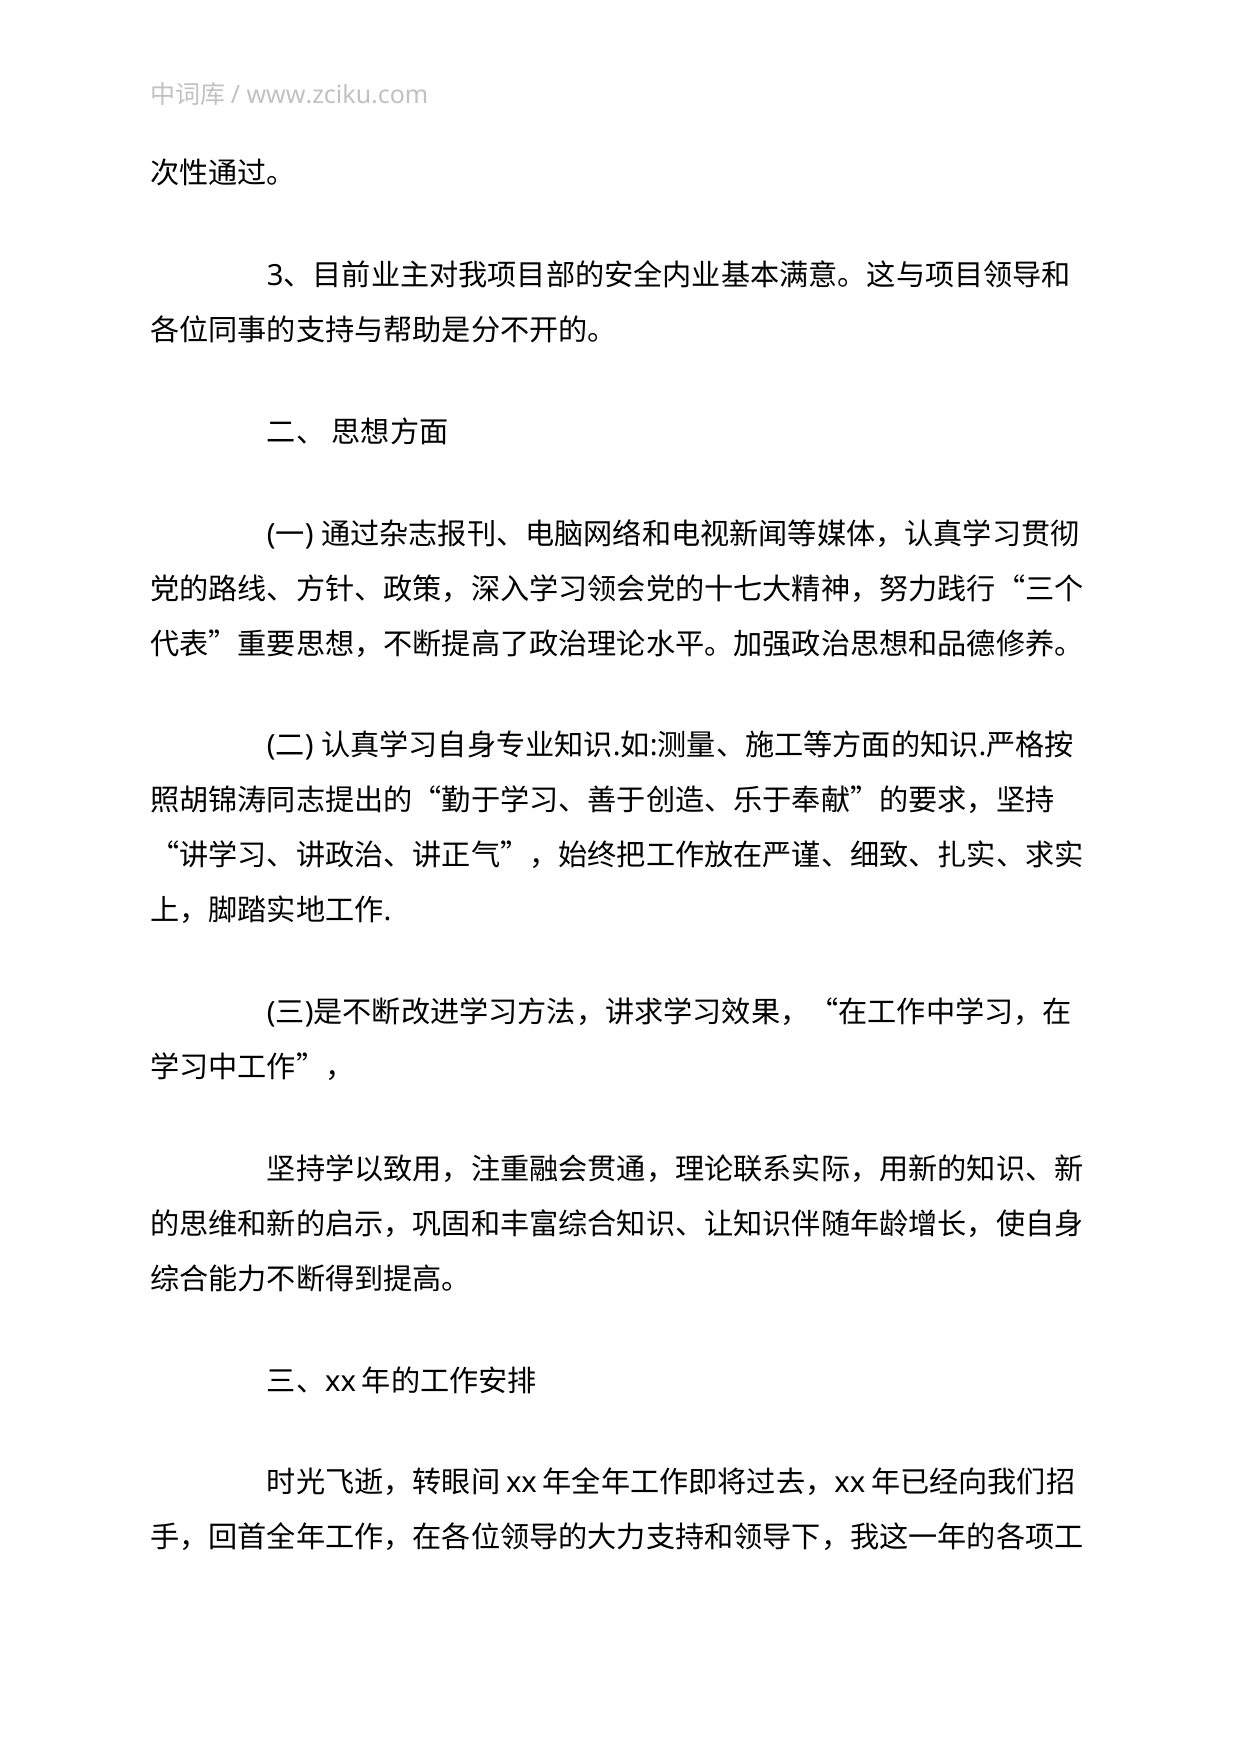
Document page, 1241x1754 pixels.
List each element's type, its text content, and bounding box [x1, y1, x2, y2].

text (三)是不断改进学习方法，讲求学习效果，“在工作中学习，在学习中工作”， [150, 989, 1090, 1086]
text 3、目前业主对我项目部的安全内业基本满意。这与项目领导和各位同事的支持与帮助是分不开的。 [150, 252, 1090, 349]
text (二) 认真学习自身专业知识.如:测量、施工等方面的知识.严格按照胡锦涛同志提出的“勤于学习、善于创造、乐于奉献”的要求，坚持“讲学习、讲政治、讲正气”，始终把工作放在严谨、细致、扎实、求实上，脚踏实地工作. [150, 722, 1090, 929]
text 坚持学以致用，注重融会贯通，理论联系实际，用新的知识、新的思维和新的启示，巩固和丰富综合知识、让知识伴随年龄增长，使自身综合能力不断得到提高。 [150, 1146, 1090, 1298]
text (一) 通过杂志报刊、电脑网络和电视新闻等媒体，认真学习贯彻党的路线、方针、政策，深入学习领会党的十七大精神，努力践行“三个代表”重要思想，不断提高了政治理论水平。加强政治思想和品德修养。 [150, 510, 1090, 662]
text 二、 思想方面 [150, 408, 1090, 451]
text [150, 1459, 1090, 1556]
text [150, 150, 1090, 192]
text 三、xx年的工作安排 [150, 1357, 1090, 1399]
